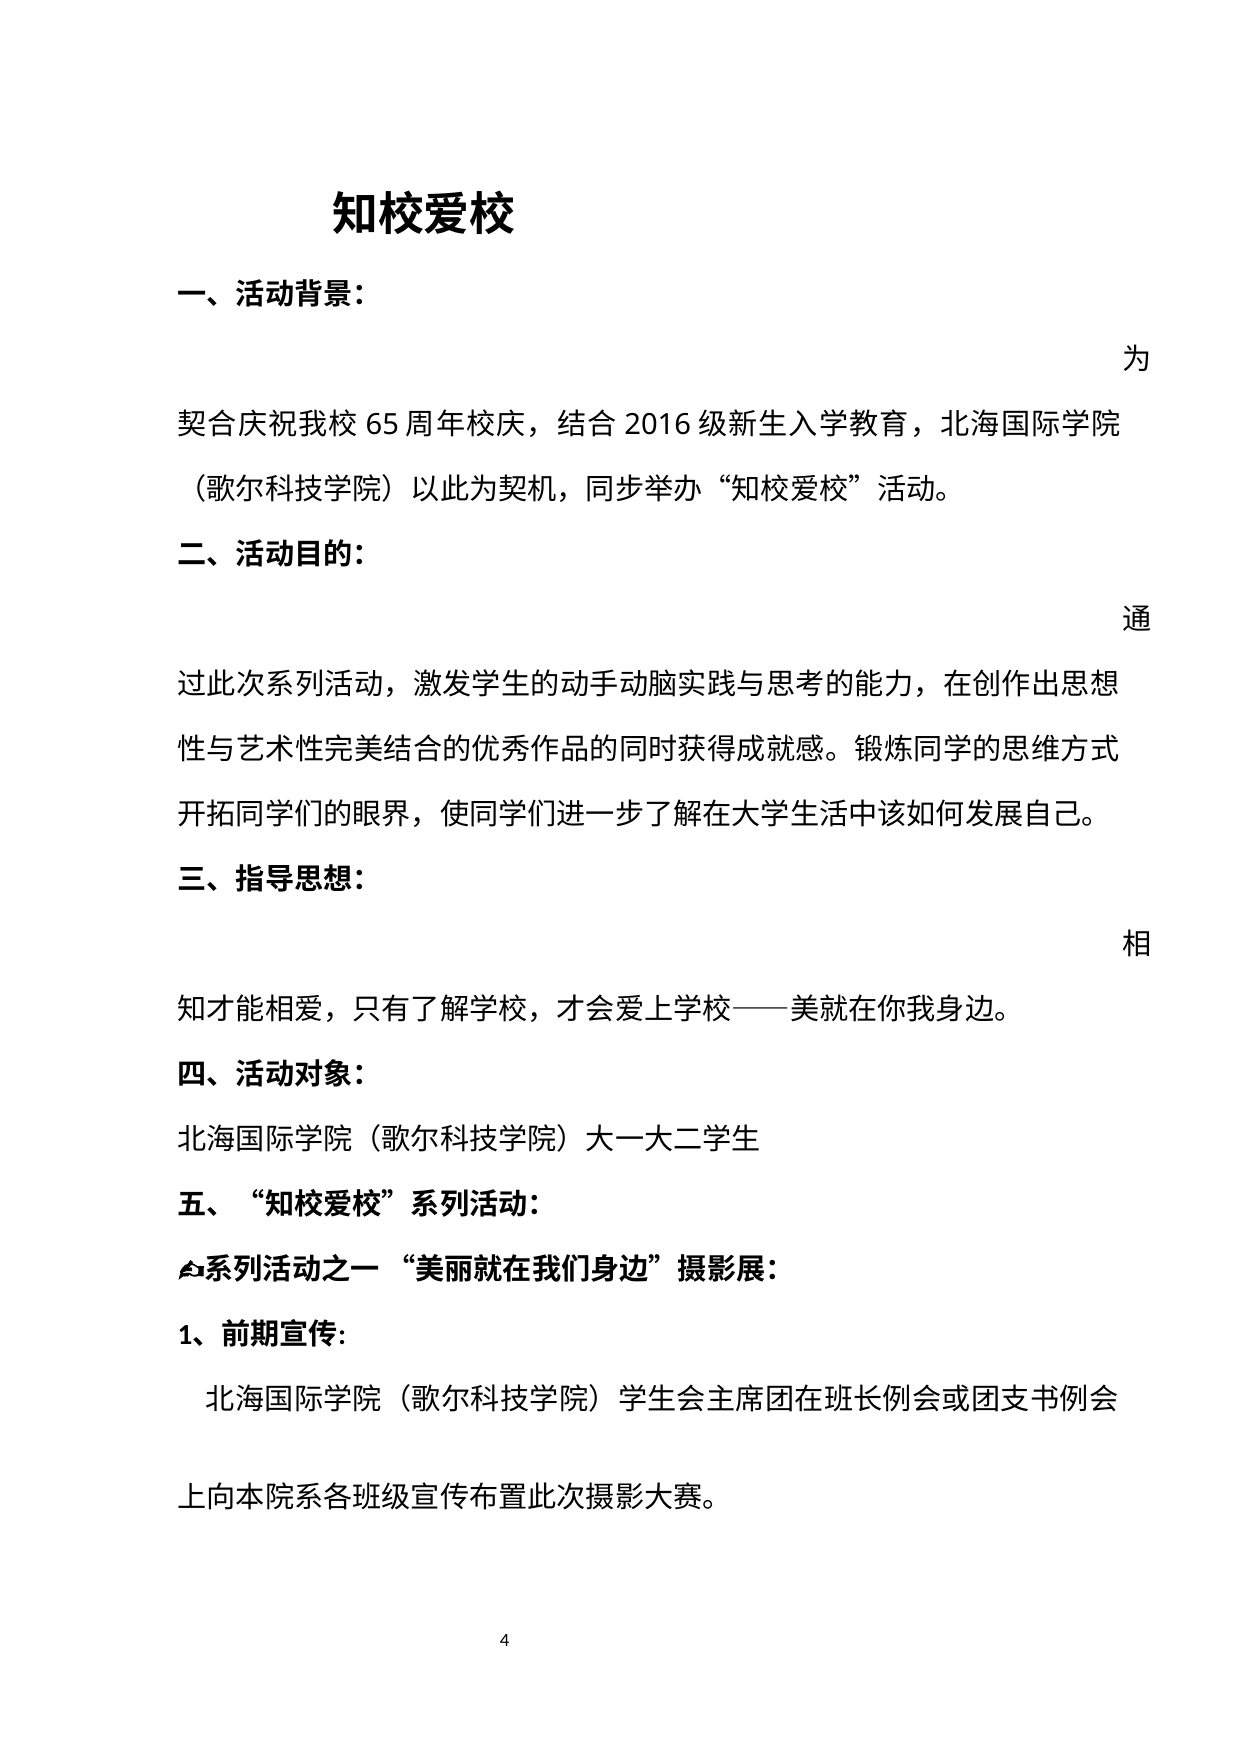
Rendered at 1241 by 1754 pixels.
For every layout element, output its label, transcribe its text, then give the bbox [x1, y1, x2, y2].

text 北海国际学院（歌尔科技学院）学生会主席团在班长例会或团支书例会上向本院系各班级宣传布置此次摄影大赛。 [177, 1364, 1122, 1527]
text 知校爱校 [177, 162, 1122, 259]
text 一、活动背景： [177, 259, 1122, 324]
text 四、活动对象： [177, 1039, 1122, 1104]
text 北海国际学院（歌尔科技学院）大一大二学生 [177, 1104, 1122, 1169]
text 相知才能相爱，只有了解学校，才会爱上学校——美就在你我身边。 [177, 909, 1122, 1039]
text 五、“知校爱校”系列活动： [177, 1169, 1122, 1234]
text 系列活动之一 “美丽就在我们身边”摄影展： [177, 1234, 1122, 1299]
text 为契合庆祝我校65周年校庆，结合2016级新生入学教育，北海国际学院（歌尔科技学院）以此为契机，同步举办“知校爱校”活动。 [177, 324, 1122, 519]
text 1、前期宣传: [177, 1299, 1122, 1364]
text 三、指导思想： [177, 844, 1122, 909]
text 通过此次系列活动，激发学生的动手动脑实践与思考的能力，在创作出思想性与艺术性完美结合的优秀作品的同时获得成就感。锻炼同学的思维方式，开拓同学们的眼界，使同学们进一步了解在大学生活中该如何发展自己。 [177, 584, 1122, 844]
text 二、活动目的： [177, 519, 1122, 584]
